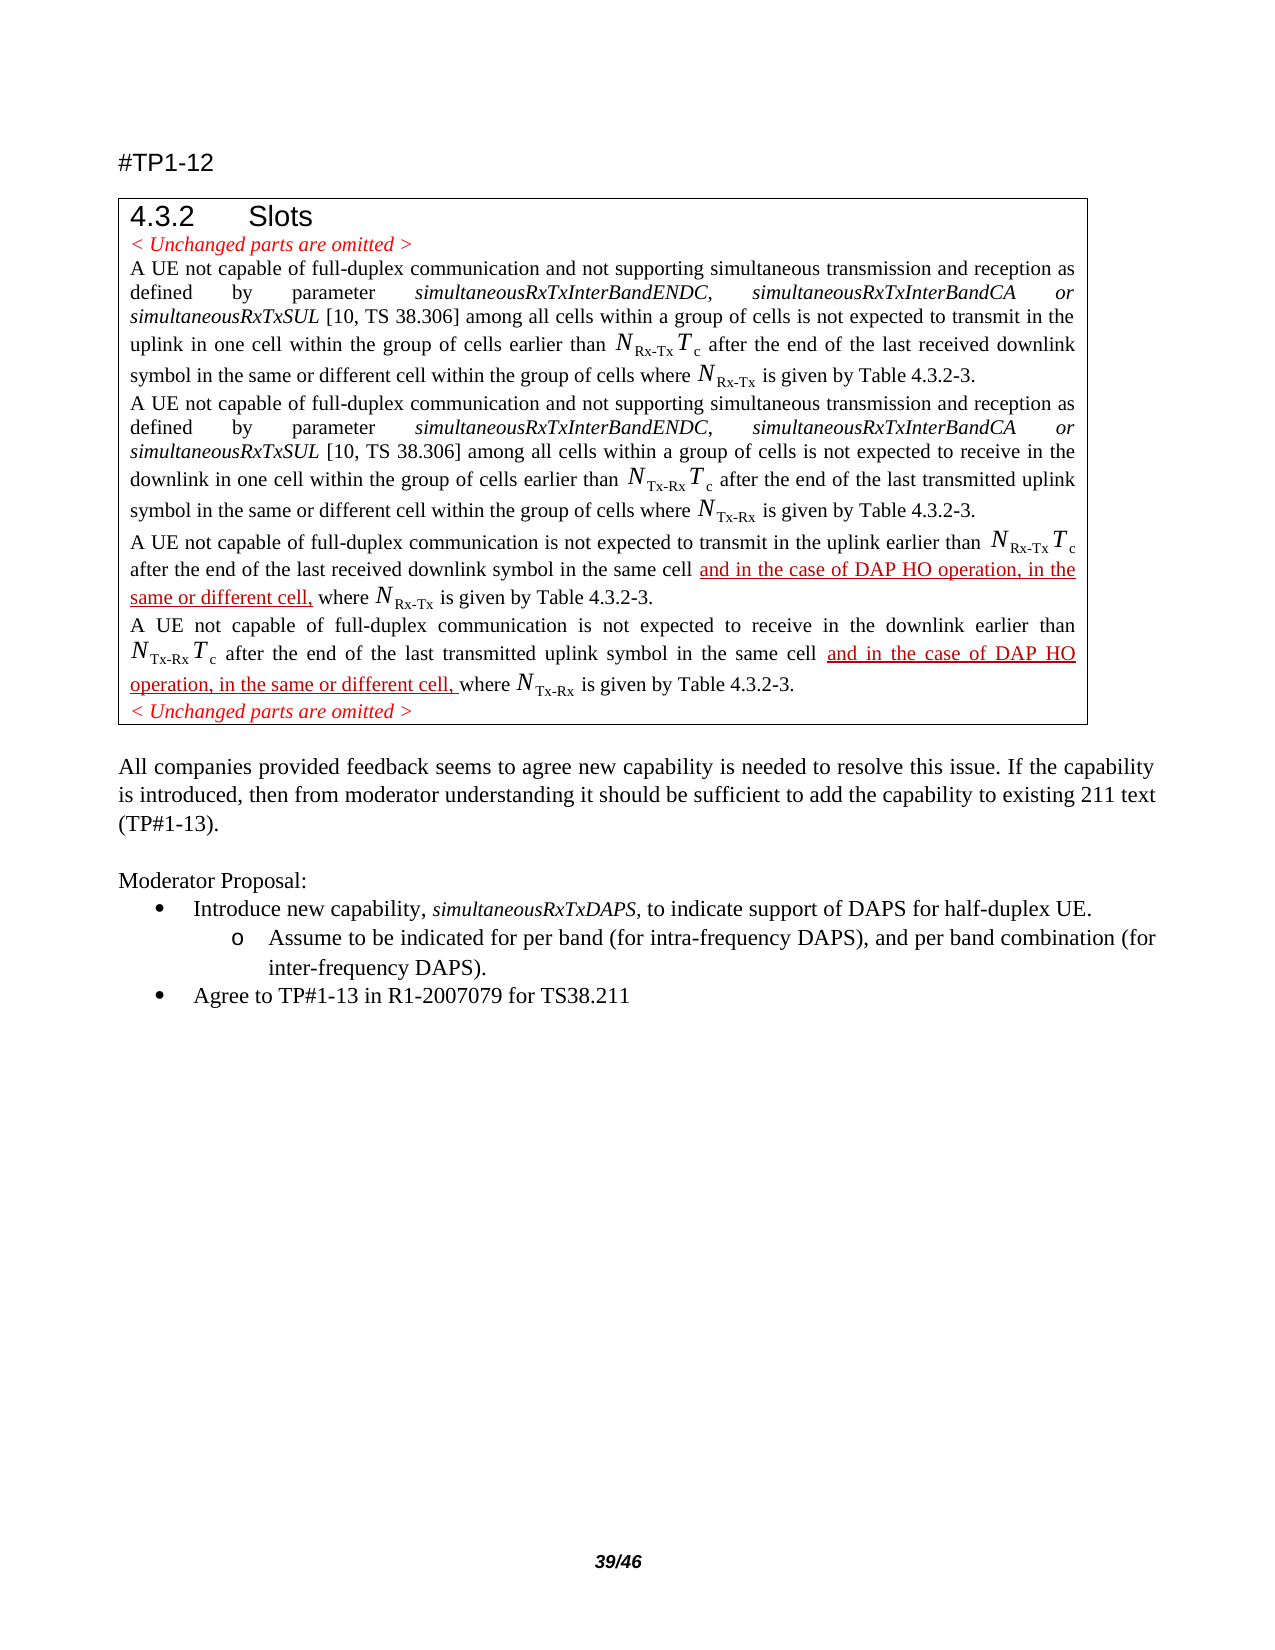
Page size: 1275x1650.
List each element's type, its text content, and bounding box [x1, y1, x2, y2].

list Agree to TP#1-13 in R1-2007079 for TS38.211 [156, 982, 1157, 1009]
list Assume to be indicated for per band (for intra-frequency DAPS), and per band combination (for inter-frequency DAPS). [231, 924, 1157, 980]
text All companies provided feedback seems to agree new capability is needed to resolve this issue. If the capability is introduced, then from moderator understanding it should be sufficient to add the capability to existing 211 text (TP#1-13). [118, 753, 1157, 836]
table_header 4.3.2 Slots < Unchanged parts are omitted > A UE not capable of full-duplex communication and not supporting simultaneous transmission and reception as defined by parameter simultaneousRxTxInterBandENDC, simultaneousRxTxInterBandCA or simultaneousRxTxSUL [10, TS 38.306] among all cells within a group of cells is not expected to transmit in the uplink in one cell within the group of cells earlier than after the end of the last received downlink symbol in the same or different cell within the group of cells where is given by Table 4.3.2-3. A UE not capable of full-duplex communication and not supporting simultaneous transmission and reception as defined by parameter simultaneousRxTxInterBandENDC, simultaneousRxTxInterBandCA or simultaneousRxTxSUL [10, TS 38.306] among all cells within a group of cells is not expected to receive in the downlink in one cell within the group of cells earlier than after the end of the last transmitted uplink symbol in the same or different cell within the group of cells where is given by Table 4.3.2-3. A UE not capable of full-duplex communication is not expected to transmit in the uplink earlier than after the end of the last received downlink symbol in the same cell and in the case of DAP HO operation, in the same or different cell, where is given by Table 4.3.2-3. A UE not capable of full-duplex communication is not expected to receive in the downlink earlier than after the end of the last transmitted uplink symbol in the same cell and in the case of DAP HO operation, in the same or different cell, where is given by Table 4.3.2-3. < Unchanged parts are omitted > [119, 199, 1087, 723]
subtitle #TP1-12 [118, 148, 1157, 176]
list Introduce new capability, simultaneousRxTxDAPS, to indicate support of DAPS for half-duplex UE. [156, 895, 1157, 922]
text Moderator Proposal: [118, 867, 1157, 893]
